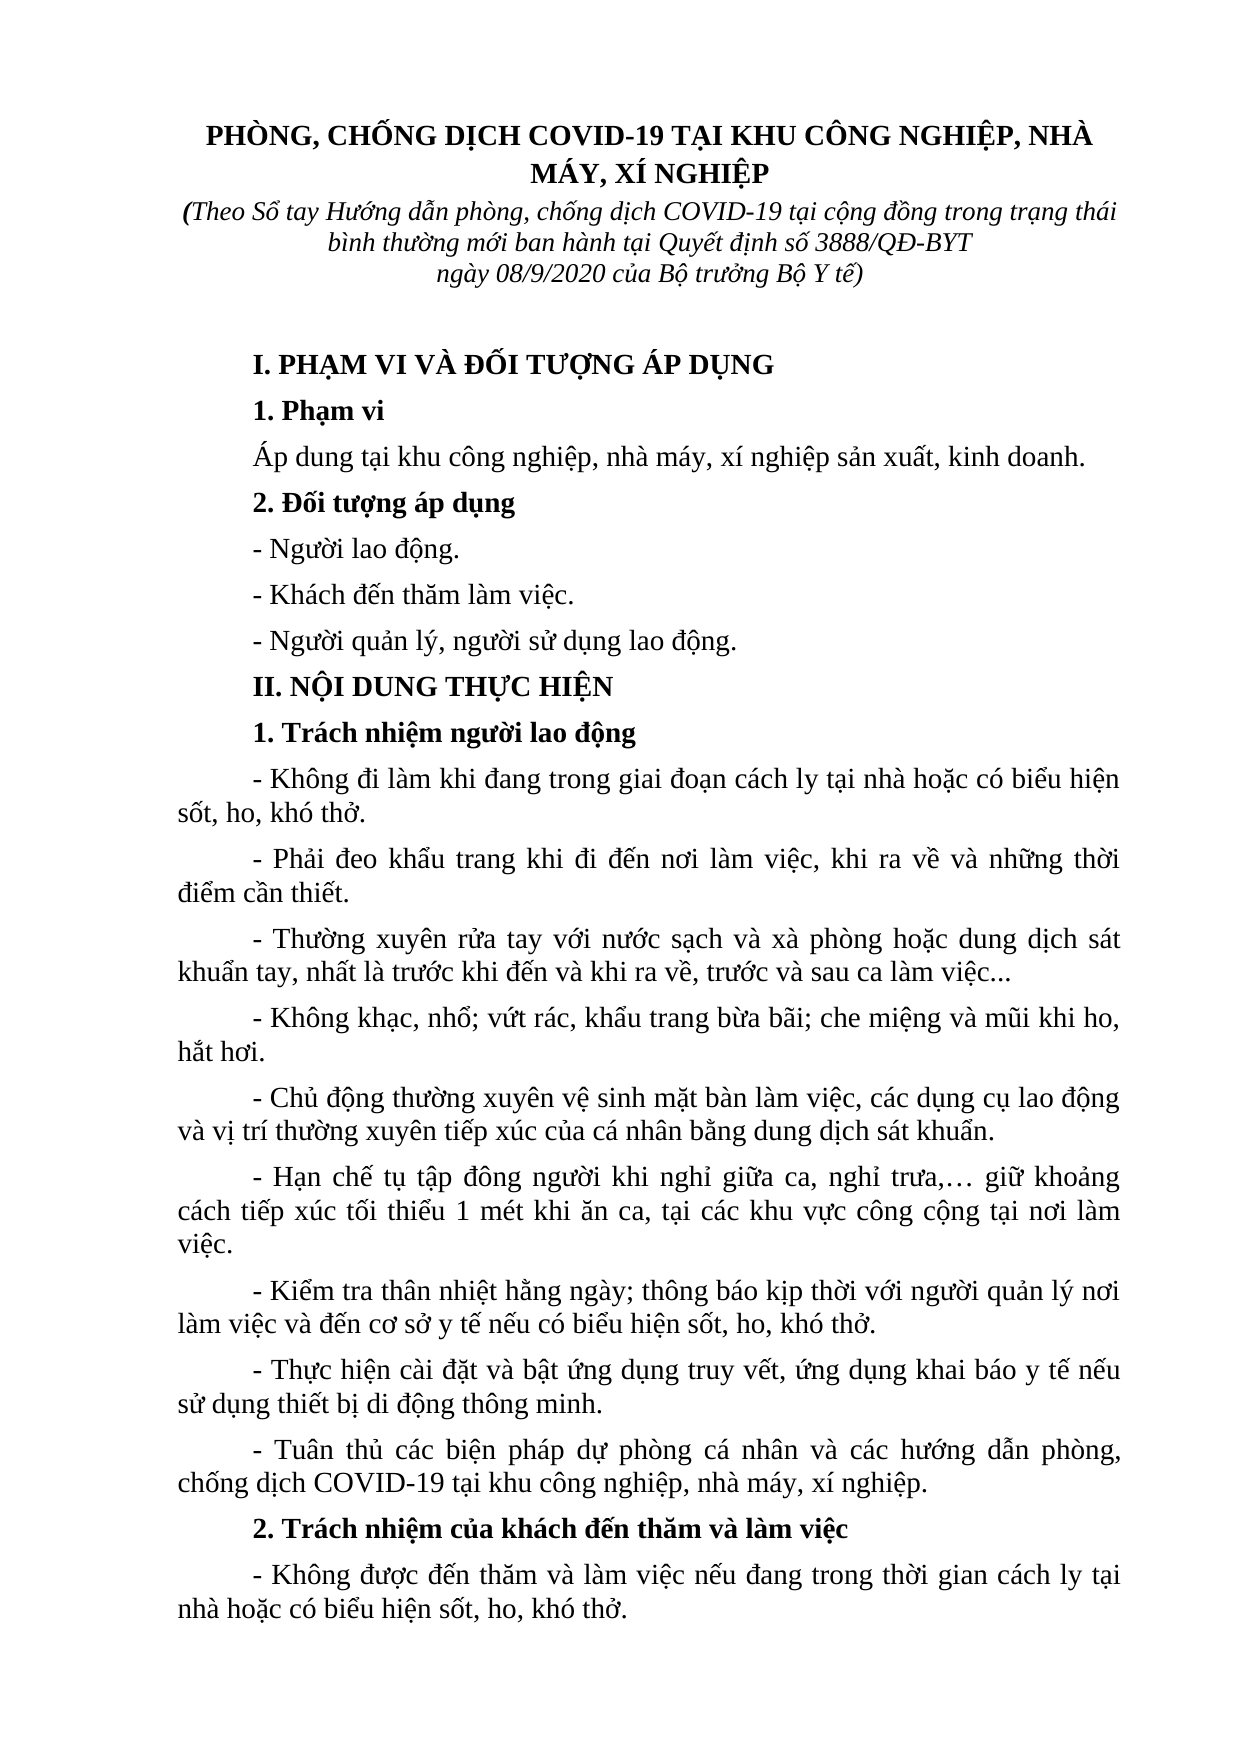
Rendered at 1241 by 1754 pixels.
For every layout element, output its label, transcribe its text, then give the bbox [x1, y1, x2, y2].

text - Không khạc, nhổ; vứt rác, khẩu trang bừa bãi; che miệng và mũi khi ho, hắt hơi. [177, 1000, 1122, 1067]
text ngày 08/9/2020 của Bộ trưởng Bộ Y tế) [177, 257, 1122, 289]
text 1. Phạm vi [177, 393, 1122, 427]
text - Phải đeo khẩu trang khi đi đến nơi làm việc, khi ra về và những thời điểm cần thiết. [177, 841, 1122, 908]
text - Kiểm tra thân nhiệt hằng ngày; thông báo kịp thời với người quản lý nơi làm việc và đến cơ sở y tế nếu có biểu hiện sốt, ho, khó thở. [177, 1273, 1122, 1340]
text PHÒNG, CHỐNG DỊCH COVID-19 TẠI KHU CÔNG NGHIỆP, NHÀ MÁY, XÍ NGHIỆP [177, 118, 1122, 190]
text - Thực hiện cài đặt và bật ứng dụng truy vết, ứng dụng khai báo y tế nếu sử dụng thiết bị di động thông minh. [177, 1352, 1122, 1419]
text II. NỘI DUNG THỰC HIỆN [177, 669, 1122, 703]
text - Người quản lý, người sử dụng lao động. [177, 623, 1122, 657]
text - Thường xuyên rửa tay với nước sạch và xà phòng hoặc dung dịch sát khuẩn tay, nhất là trước khi đến và khi ra về, trước và sau ca làm việc... [177, 921, 1122, 988]
text - Không đi làm khi đang trong giai đoạn cách ly tại nhà hoặc có biểu hiện sốt, ho, khó thở. [177, 762, 1122, 829]
text 2. Đối tượng áp dụng [177, 485, 1122, 519]
text 2. Trách nhiệm của khách đến thăm và làm việc [177, 1511, 1122, 1545]
text - Khách đến thăm làm việc. [177, 577, 1122, 611]
text I. PHẠM VI VÀ ĐỐI TƯỢNG ÁP DỤNG [177, 347, 1122, 381]
text - Tuân thủ các biện pháp dự phòng cá nhân và các hướng dẫn phòng, chống dịch COVID-19 tại khu công nghiệp, nhà máy, xí nghiệp. [177, 1432, 1122, 1499]
text (Theo Sổ tay Hướng dẫn phòng, chống dịch COVID-19 tại cộng đồng trong trạng thái bình thường mới ban hành tại Quyết định số 3888/QĐ-BYT [177, 195, 1122, 257]
text - Chủ động thường xuyên vệ sinh mặt bàn làm việc, các dụng cụ lao động và vị trí thường xuyên tiếp xúc của cá nhân bằng dung dịch sát khuẩn. [177, 1080, 1122, 1147]
text Áp dung tại khu công nghiệp, nhà máy, xí nghiệp sản xuất, kinh doanh. [177, 439, 1122, 473]
text 1. Trách nhiệm người lao động [177, 716, 1122, 749]
text - Hạn chế tụ tập đông người khi nghỉ giữa ca, nghỉ trưa,… giữ khoảng cách tiếp xúc tối thiểu 1 mét khi ăn ca, tại các khu vực công cộng tại nơi làm việc. [177, 1159, 1122, 1260]
text - Không được đến thăm và làm việc nếu đang trong thời gian cách ly tại nhà hoặc có biểu hiện sốt, ho, khó thở. [177, 1557, 1122, 1624]
text - Người lao động. [177, 531, 1122, 565]
